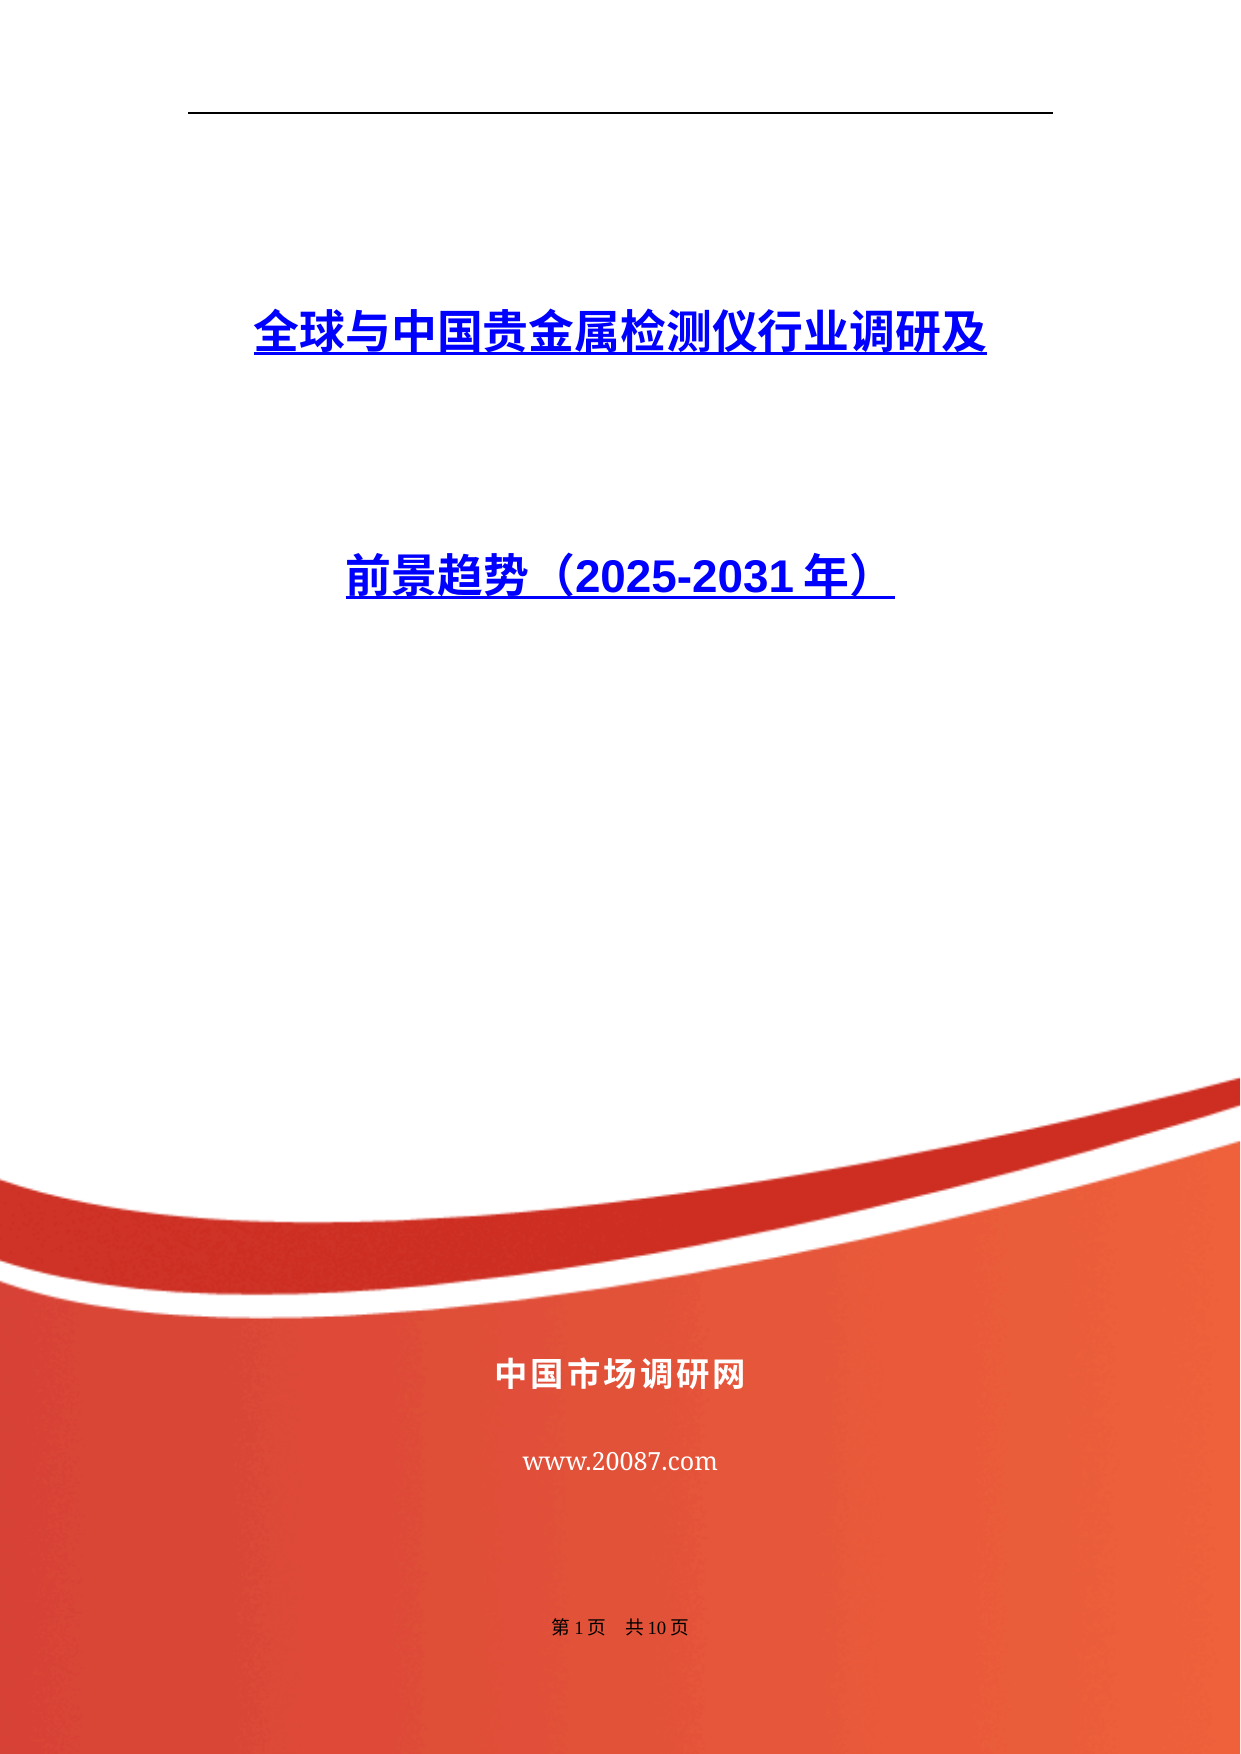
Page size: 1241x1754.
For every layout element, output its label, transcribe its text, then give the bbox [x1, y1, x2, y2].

picture [0, 1006, 1241, 1754]
subtitle 中国市场调研网 [187, 1339, 1053, 1404]
text www.20087.com [187, 1428, 1053, 1493]
table_header 全球与中国贵金属检测仪行业调研及前景趋势（2025-2031年） [188, 207, 1053, 773]
